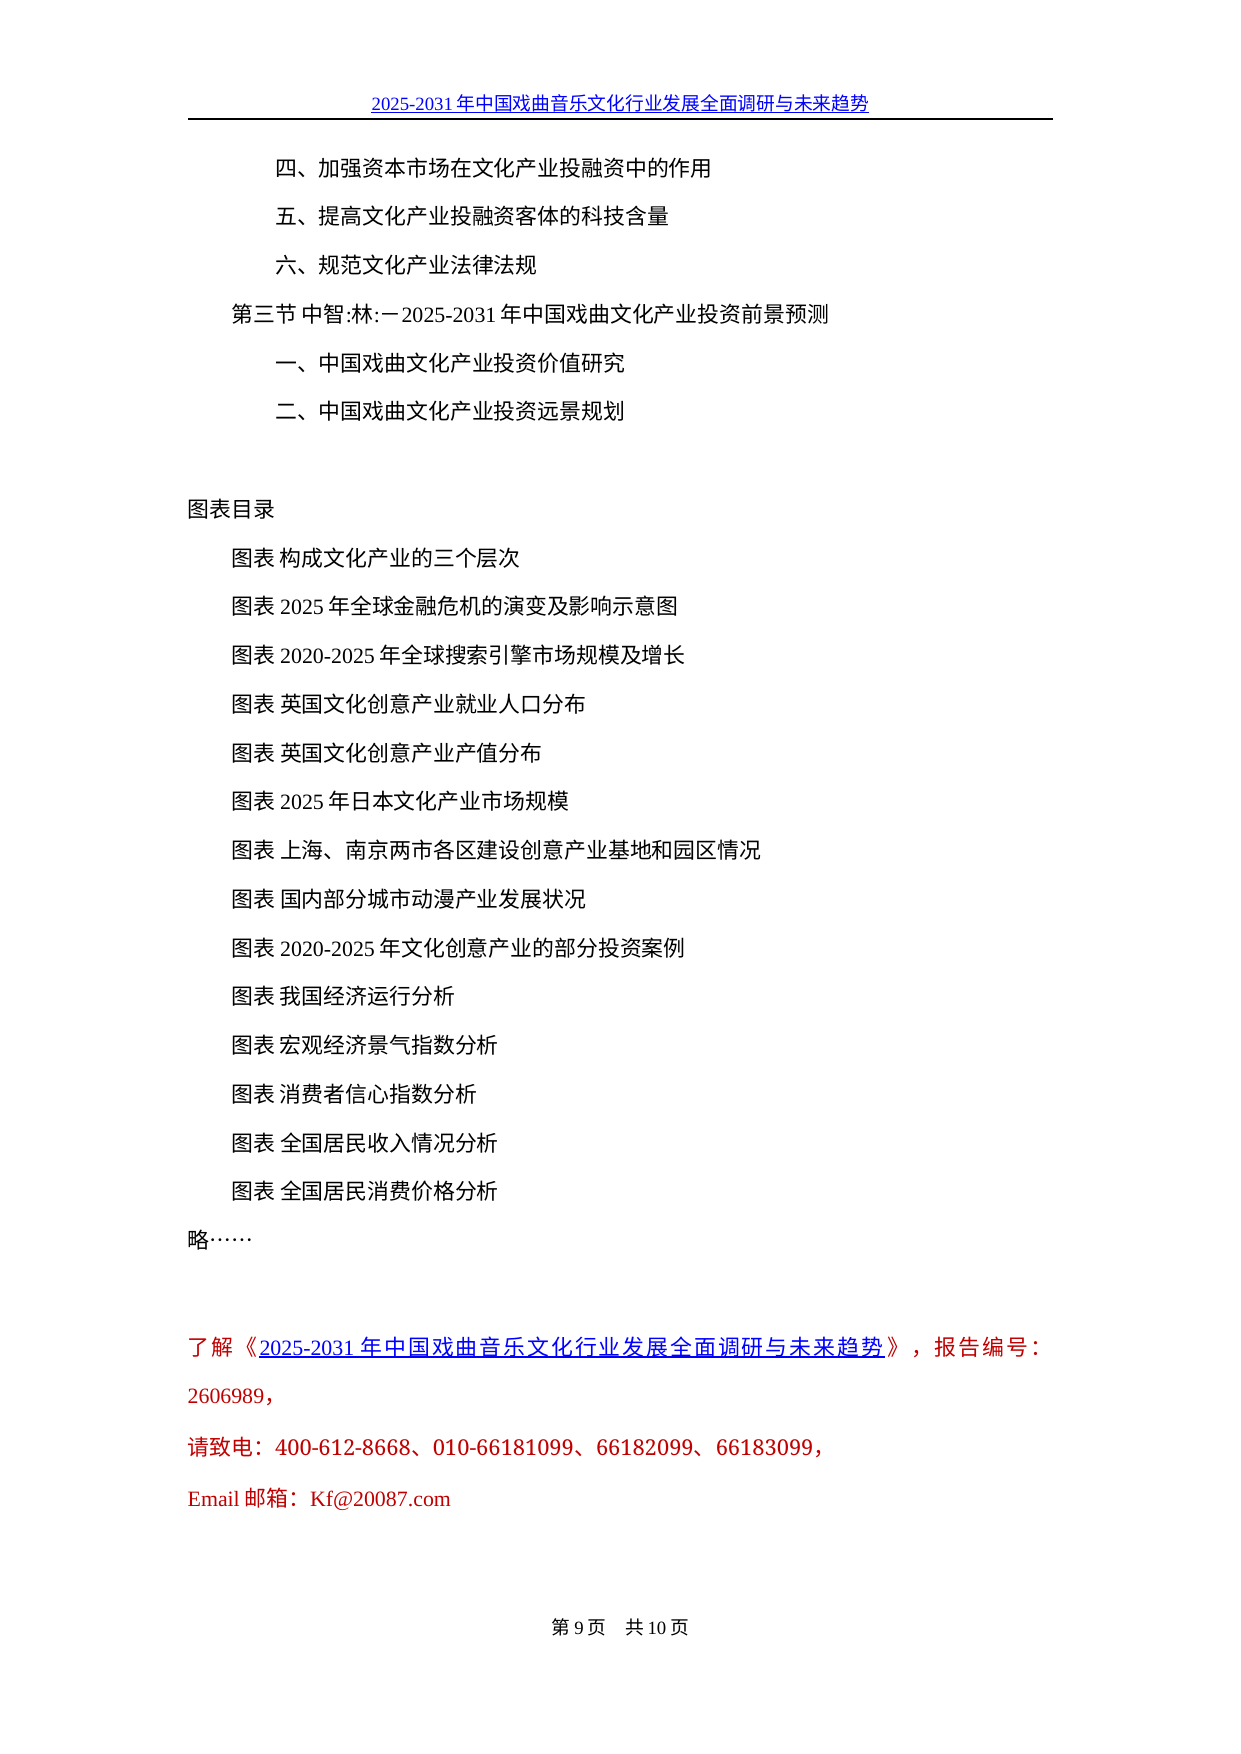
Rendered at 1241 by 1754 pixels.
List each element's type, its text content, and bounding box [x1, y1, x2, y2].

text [187, 150, 1053, 1255]
text 请致电：400-612-8668、010-66181099、66182099、66183099， [187, 1429, 1053, 1462]
text 了解《2025-2031年中国戏曲音乐文化行业发展全面调研与未来趋势》，报告编号：2606989， [187, 1329, 1053, 1410]
text Email邮箱：Kf@20087.com [187, 1481, 1053, 1513]
